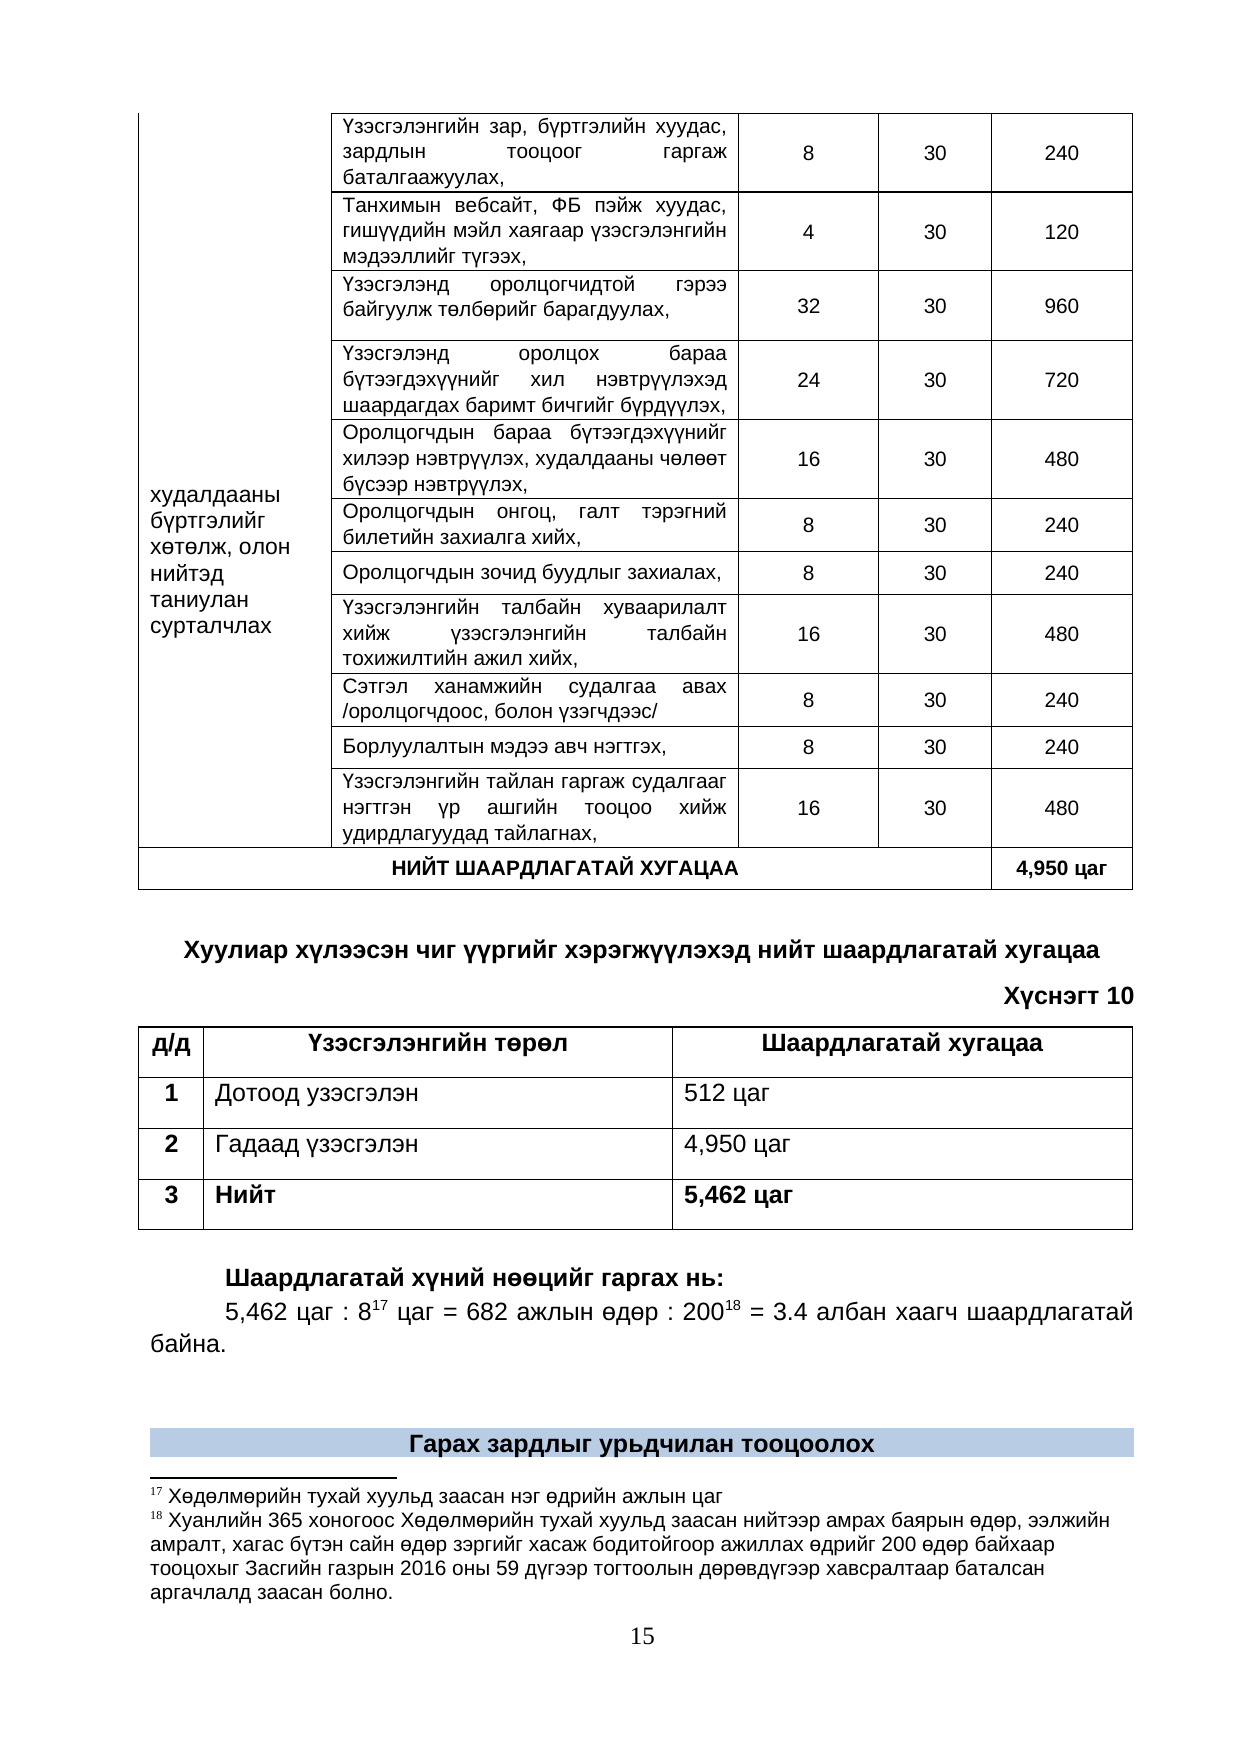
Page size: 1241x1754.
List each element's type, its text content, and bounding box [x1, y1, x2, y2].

table_cell 480 [992, 595, 1132, 672]
table_cell 5,462 цаг [673, 1180, 1132, 1229]
table_cell 30 [879, 271, 991, 340]
table_cell Гадаад үзэсгэлэн [204, 1129, 672, 1179]
table_cell 8 [739, 674, 878, 726]
table_cell 480 [992, 420, 1132, 498]
table_cell 720 [992, 341, 1132, 419]
table_cell 240 [992, 674, 1132, 726]
table_cell 30 [879, 727, 991, 768]
table_cell 2 [139, 1129, 203, 1179]
table_cell 480 [992, 769, 1132, 847]
table_cell 3 [139, 1180, 203, 1229]
table_cell 240 [992, 114, 1132, 191]
text 5,462 цаг : 8 цаг = 682 ажлын өдөр : 200 = 3.4 албан хаагч шаардлагатай байна. [150, 1296, 1134, 1358]
table_cell Сэтгэл ханамжийн судалгаа авах /оролцогчдоос, болон үзэгчдээс/ [332, 674, 738, 726]
table_cell 4 [739, 193, 878, 270]
table_cell 4,950 цаг [992, 848, 1132, 889]
table_cell 1 [139, 1078, 203, 1128]
table_cell 240 [992, 727, 1132, 768]
table_cell Үзэсгэлэнд оролцох бараа бүтээгдэхүүнийг хил нэвтрүүлэхэд шаардагдах баримт бичгийг бүрдүүлэх, [332, 341, 738, 419]
table_cell 240 [992, 499, 1132, 551]
table_cell 30 [879, 595, 991, 672]
table_cell 960 [992, 271, 1132, 340]
table_cell Үзэсгэлэнгийн тайлан гаргаж судалгааг нэгтгэн үр ашгийн тооцоо хийж удирдлагуудад тайлагнах, [332, 769, 738, 847]
table_cell Үзэсгэлэнд оролцогчидтой гэрээ байгуулж төлбөрийг барагдуулах, [332, 271, 738, 340]
text Хуулиар хүлээсэн чиг үүргийг хэрэгжүүлэхэд нийт шаардлагатай хугацаа [150, 935, 1134, 964]
table_cell НИЙТ ШААРДЛАГАТАЙ ХУГАЦАА [139, 848, 991, 889]
table_cell Оролцогчдын бараа бүтээгдэхүүнийг хилээр нэвтрүүлэх, худалдааны чөлөөт бүсээр нэвтрүүлэх, [332, 420, 738, 498]
table_header Шаардлагатай хугацаа [673, 1028, 1132, 1077]
table_cell 8 [739, 727, 878, 768]
table_cell 16 [739, 769, 878, 847]
table_cell 16 [739, 420, 878, 498]
table_cell Оролцогчдын зочид буудлыг захиалах, [332, 552, 738, 593]
table_cell 16 [739, 595, 878, 672]
table_cell Танхимын вебсайт, ФБ пэйж хуудас, гишүүдийн мэйл хаягаар үзэсгэлэнгийн мэдээллийг түгээх, [332, 193, 738, 270]
table_cell Дотоод узэсгэлэн [204, 1078, 672, 1128]
table_cell Оролцогчдын онгоц, галт тэрэгний билетийн захиалга хийх, [332, 499, 738, 551]
table_cell 4,950 цаг [673, 1129, 1132, 1179]
table_cell 30 [879, 420, 991, 498]
table_cell 30 [879, 499, 991, 551]
table_cell 8 [739, 499, 878, 551]
text Хүснэгт 10 [150, 981, 1134, 1010]
table_cell 32 [739, 271, 878, 340]
table_cell 30 [879, 674, 991, 726]
table_cell 30 [879, 193, 991, 270]
table_header Үзэсгэлэнгийн төрөл [204, 1028, 672, 1077]
text Гарах зардлыг урьдчилан тооцоолох [150, 1428, 1134, 1457]
table_cell 512 цаг [673, 1078, 1132, 1128]
table_cell 30 [879, 552, 991, 593]
table_cell 30 [879, 341, 991, 419]
table_cell 240 [992, 552, 1132, 593]
table_cell 24 [739, 341, 878, 419]
table_cell 30 [879, 114, 991, 191]
table_cell Үзэсгэлэнгийн зар, бүртгэлийн хуудас, зардлын тооцоог гаргаж баталгаажуулах, [332, 114, 738, 191]
table_cell Борлуулалтын мэдээ авч нэгтгэх, [332, 727, 738, 768]
table_header д/д [139, 1028, 203, 1077]
table_cell Үзэсгэлэнгийн талбайн хуваарилалт хийж үзэсгэлэнгийн талбайн тохижилтийн ажил хийх, [332, 595, 738, 672]
table_cell 8 [739, 552, 878, 593]
table_cell Нийт [204, 1180, 672, 1229]
table_cell 30 [879, 769, 991, 847]
table_cell 8 [739, 114, 878, 191]
text Шаардлагатай хүний нөөцийг гаргах нь: [150, 1263, 1134, 1292]
table_cell 120 [992, 193, 1132, 270]
